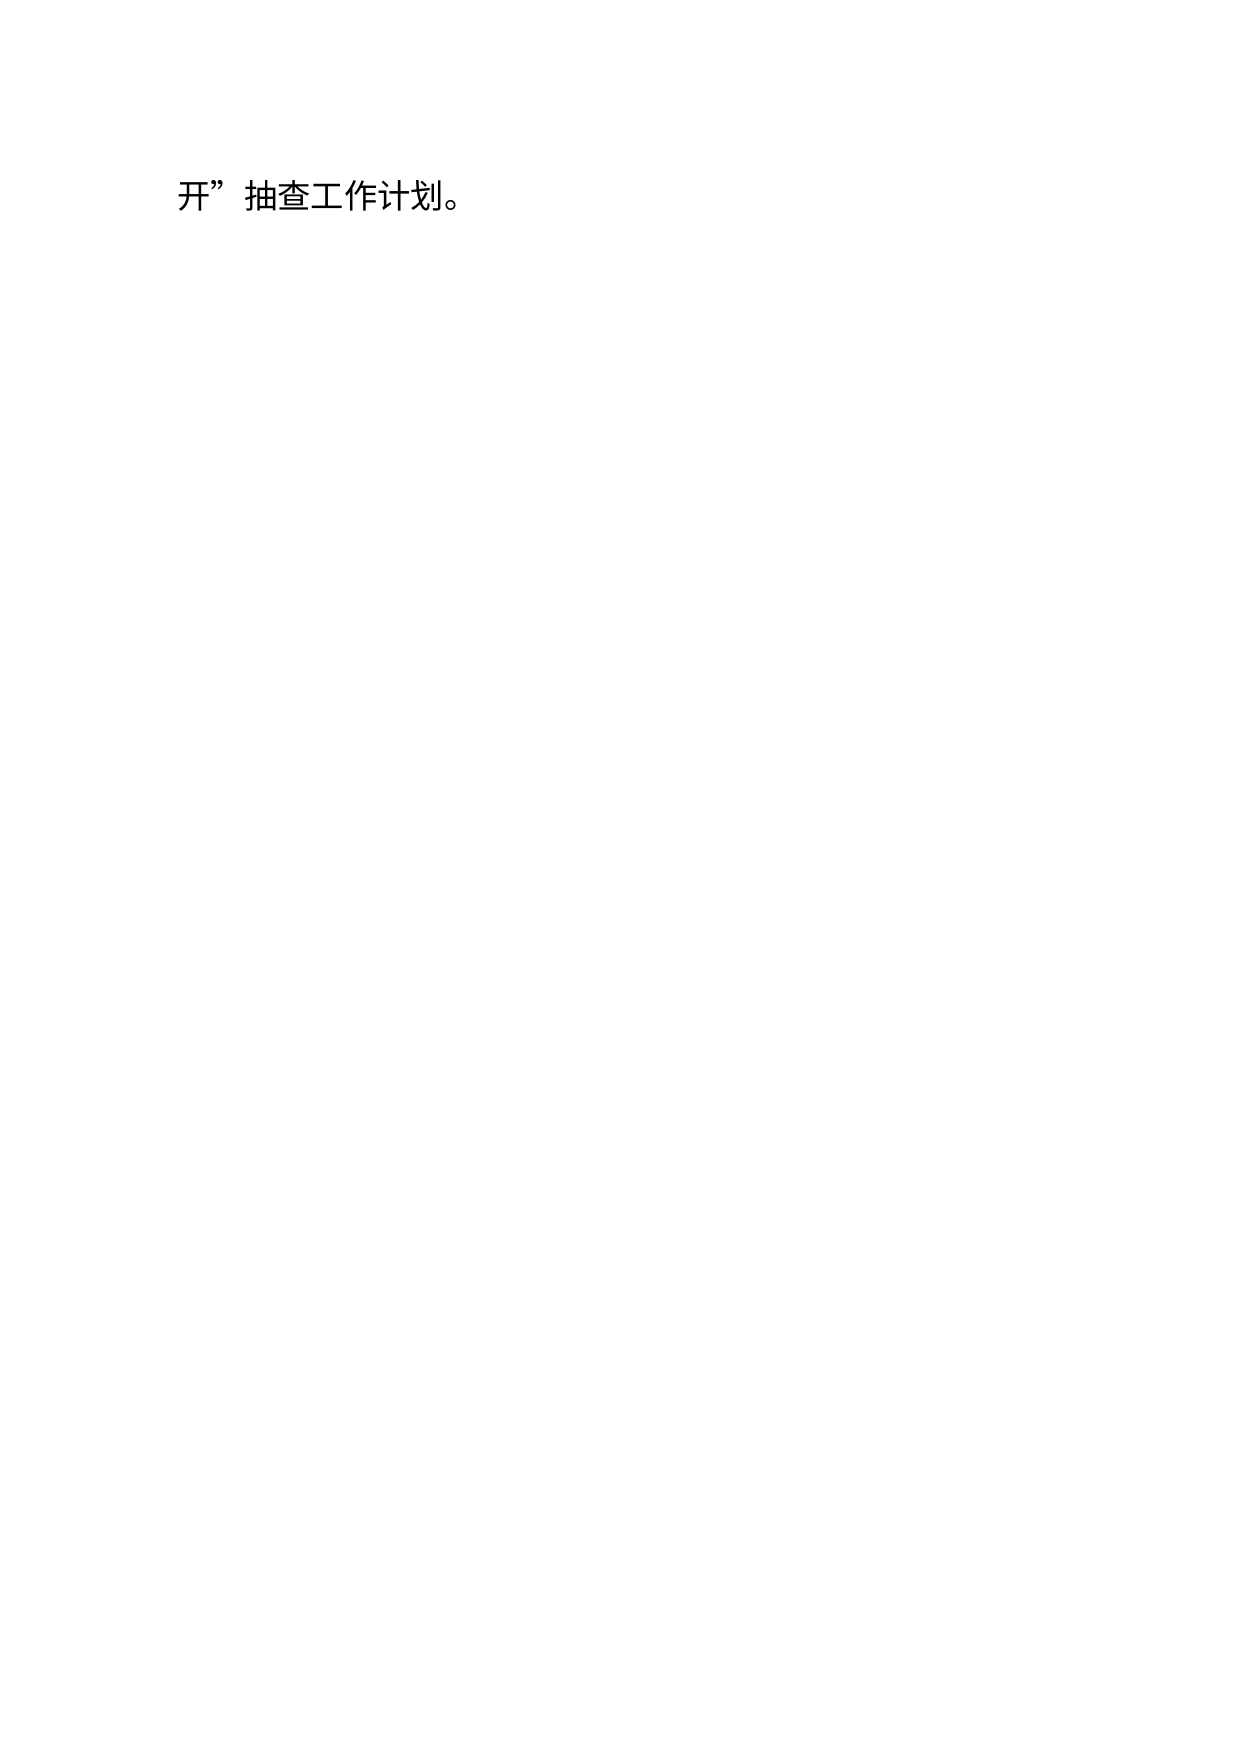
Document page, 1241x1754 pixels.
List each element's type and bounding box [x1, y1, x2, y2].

text [177, 162, 1063, 227]
